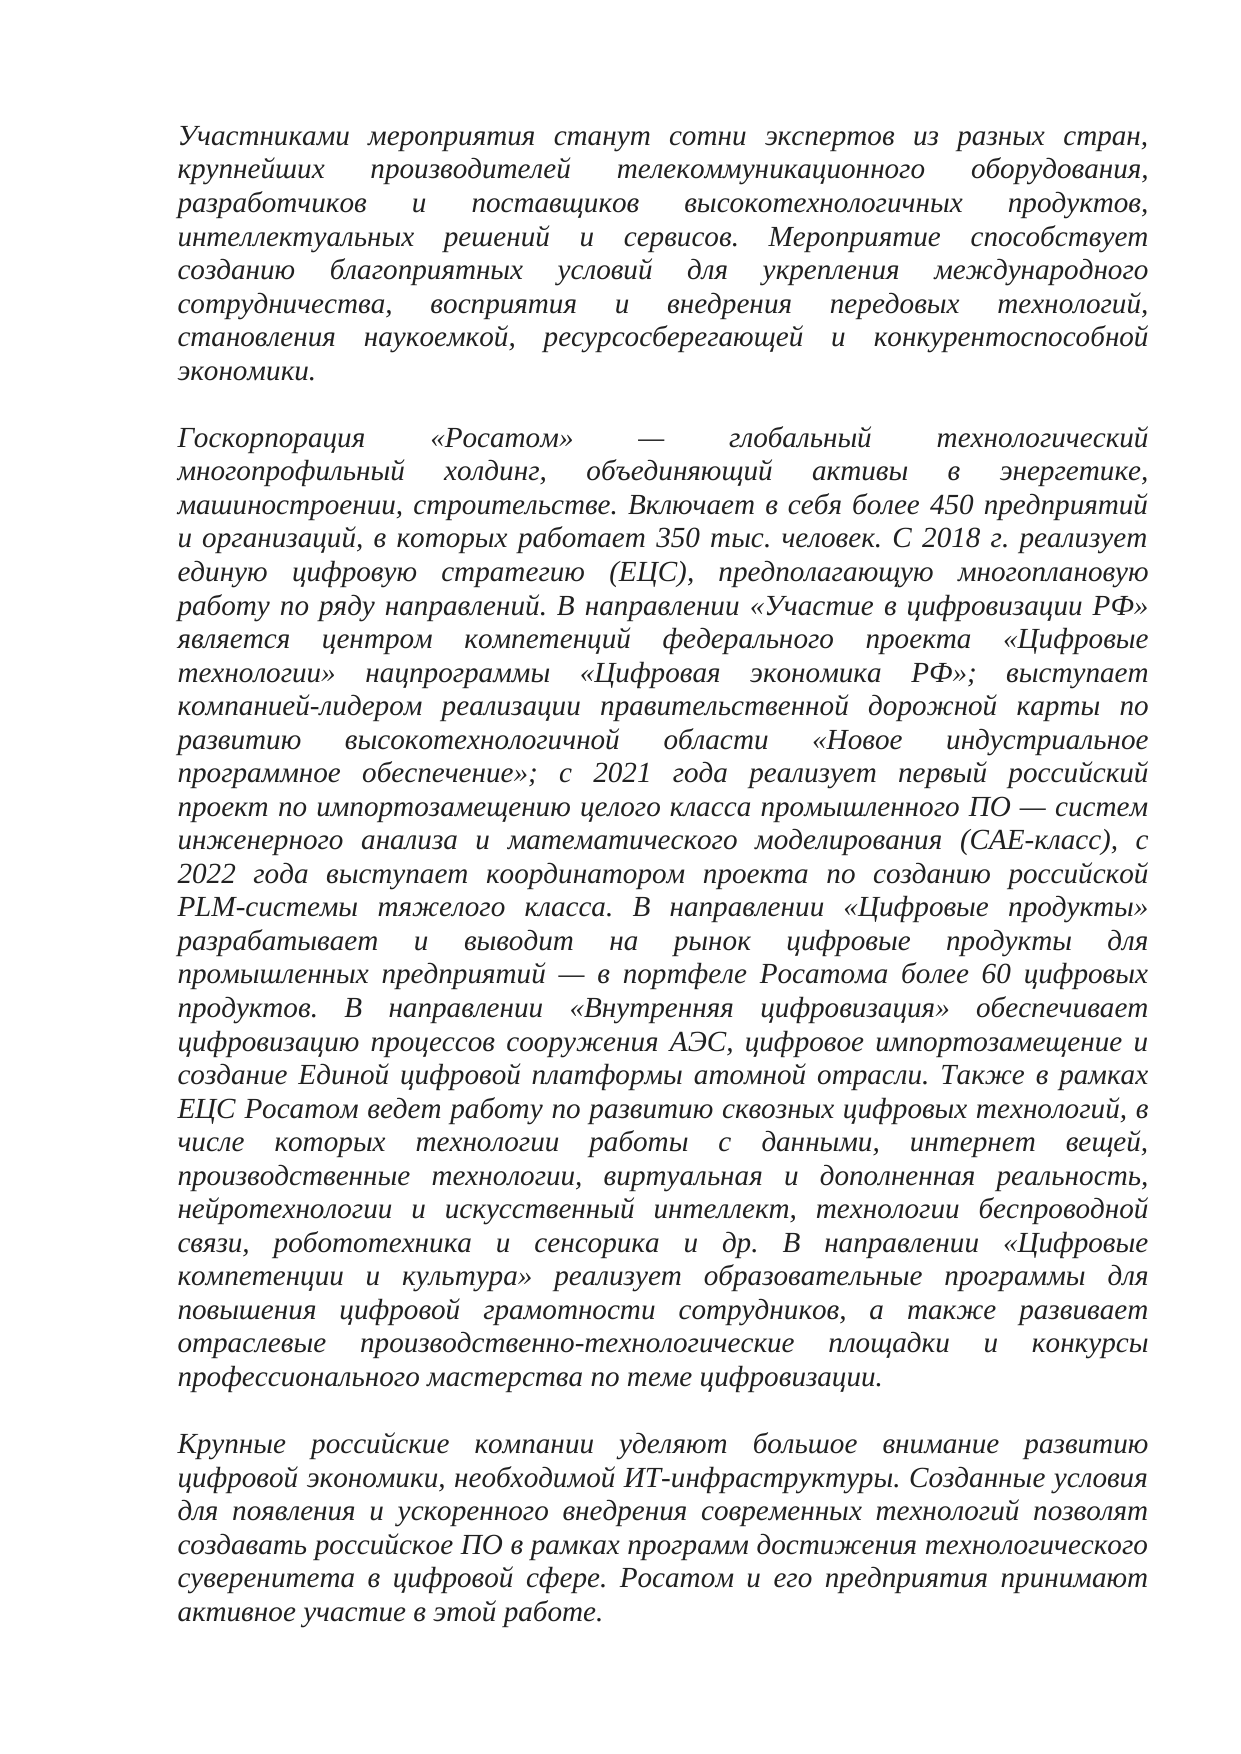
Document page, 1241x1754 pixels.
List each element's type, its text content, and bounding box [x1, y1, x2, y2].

text Госкорпорация «Росатом» — глобальный технологический многопрофильный холдинг, объединяющий активы в энергетике, машиностроении, строительстве. Включает в себя более 450 предприятий и организаций, в которых работает 350 тыс. человек. С 2018 г. реализует единую цифровую стратегию (ЕЦС), предполагающую многоплановую работу по ряду направлений. В направлении «Участие в цифровизации РФ» является центром компетенций федерального проекта «Цифровые технологии» нацпрограммы «Цифровая экономика РФ»; выступает компанией-лидером реализации правительственной дорожной карты по развитию высокотехнологичной области «Новое индустриальное программное обеспечение»; с 2021 года реализует первый российский проект по импортозамещению целого класса промышленного ПО — систем инженерного анализа и математического моделирования (САЕ-класс), с 2022 года выступает координатором проекта по созданию российской PLM-системы тяжелого класса. В направлении «Цифровые продукты» разрабатывает и выводит на рынок цифровые продукты для промышленных предприятий — в портфеле Росатома более 60 цифровых продуктов. В направлении «Внутренняя цифровизация» обеспечивает цифровизацию процессов сооружения АЭС, цифровое импортозамещение и создание Единой цифровой платформы атомной отрасли. Также в рамках ЕЦС Росатом ведет работу по развитию сквозных цифровых технологий, в числе которых технологии работы с данными, интернет вещей, производственные технологии, виртуальная и дополненная реальность, нейротехнологии и искусственный интеллект, технологии беспроводной связи, робототехника и сенсорика и др. В направлении «Цифровые компетенции и культура» реализует образовательные программы для повышения цифровой грамотности сотрудников, а также развивает отраслевые производственно-технологические площадки и конкурсы профессионального мастерства по теме цифровизации. [177, 420, 1152, 1393]
text Крупные российские компании уделяют большое внимание развитию цифровой экономики, необходимой ИТ-инфраструктуры. Созданные условия для появления и ускоренного внедрения современных технологий позволят создавать российское ПО в рамках программ достижения технологического суверенитета в цифровой сфере. Росатом и его предприятия принимают активное участие в этой работе. [177, 1426, 1152, 1627]
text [177, 118, 1152, 386]
